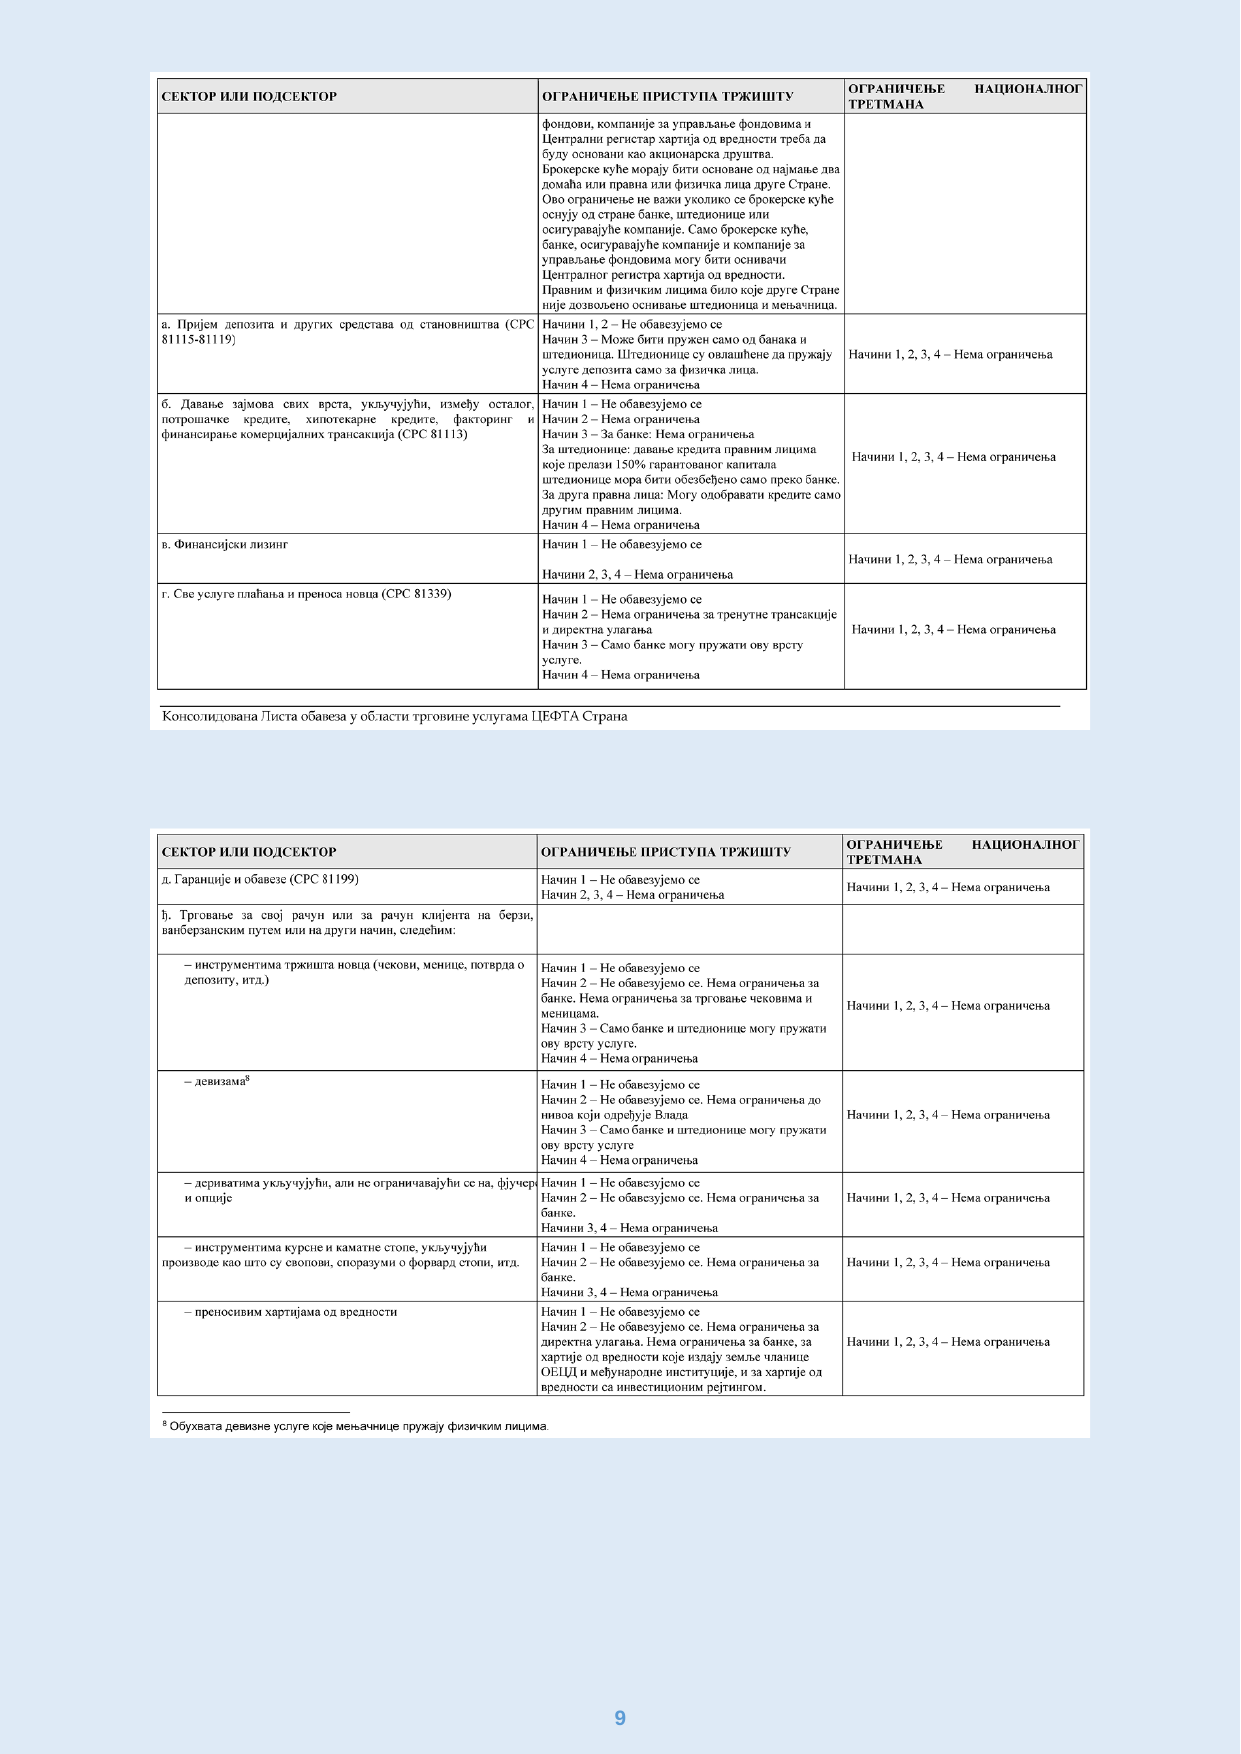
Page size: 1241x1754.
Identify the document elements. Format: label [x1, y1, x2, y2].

picture [150, 776, 1091, 1490]
picture [150, 44, 1091, 758]
